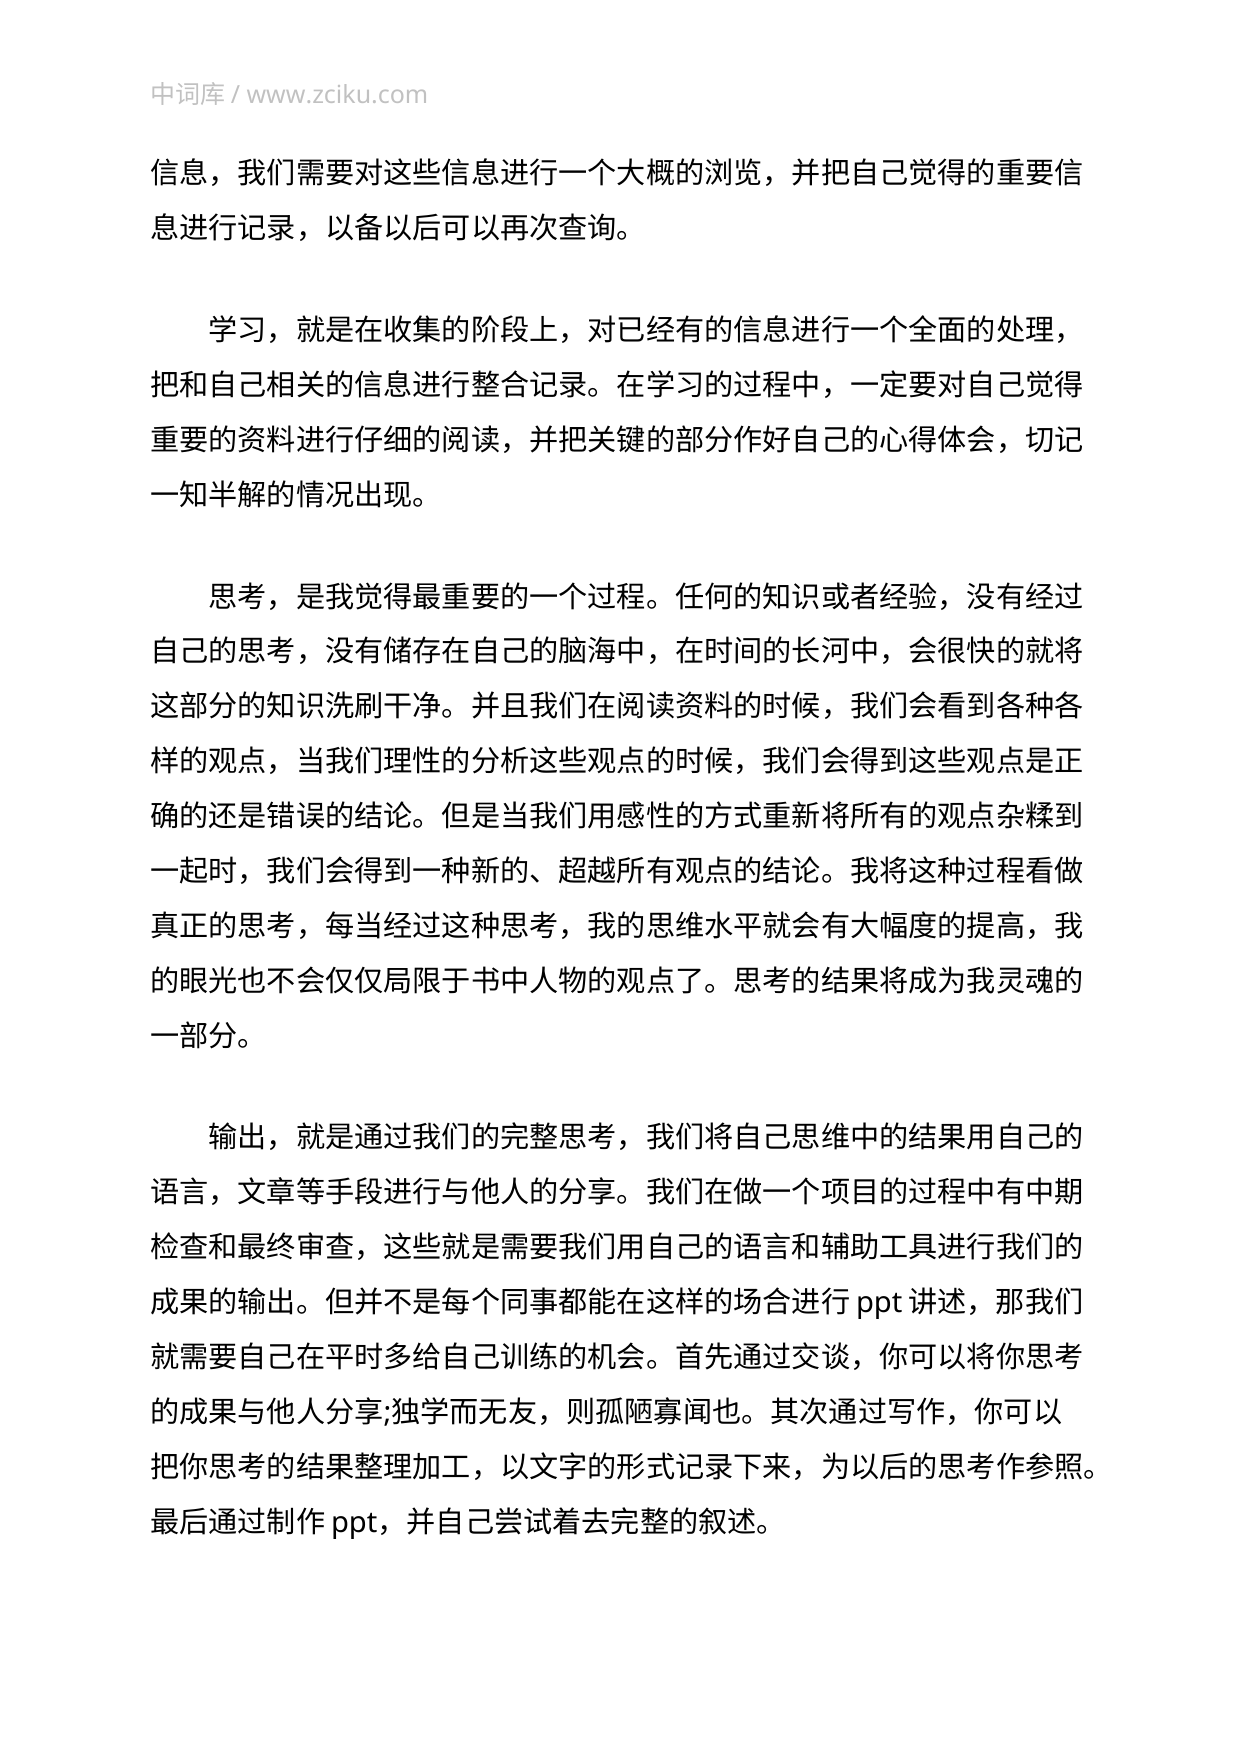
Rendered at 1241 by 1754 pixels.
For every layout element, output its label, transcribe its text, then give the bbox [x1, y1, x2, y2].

text 思考，是我觉得最重要的一个过程。任何的知识或者经验，没有经过自己的思考，没有储存在自己的脑海中，在时间的长河中，会很快的就将这部分的知识洗刷干净。并且我们在阅读资料的时候，我们会看到各种各样的观点，当我们理性的分析这些观点的时候，我们会得到这些观点是正确的还是错误的结论。但是当我们用感性的方式重新将所有的观点杂糅到一起时，我们会得到一种新的、超越所有观点的结论。我将这种过程看做真正的思考，每当经过这种思考，我的思维水平就会有大幅度的提高，我的眼光也不会仅仅局限于书中人物的观点了。思考的结果将成为我灵魂的一部分。 [150, 573, 1090, 1054]
text 学习，就是在收集的阶段上，对已经有的信息进行一个全面的处理，把和自己相关的信息进行整合记录。在学习的过程中，一定要对自己觉得重要的资料进行仔细的阅读，并把关键的部分作好自己的心得体会，切记一知半解的情况出现。 [150, 307, 1090, 514]
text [150, 150, 1090, 247]
text 输出，就是通过我们的完整思考，我们将自己思维中的结果用自己的语言，文章等手段进行与他人的分享。我们在做一个项目的过程中有中期检查和最终审查，这些就是需要我们用自己的语言和辅助工具进行我们的成果的输出。但并不是每个同事都能在这样的场合进行ppt讲述，那我们就需要自己在平时多给自己训练的机会。首先通过交谈，你可以将你思考的成果与他人分享;独学而无友，则孤陋寡闻也。其次通过写作，你可以把你思考的结果整理加工，以文字的形式记录下来，为以后的思考作参照。最后通过制作ppt，并自己尝试着去完整的叙述。 [150, 1114, 1090, 1541]
